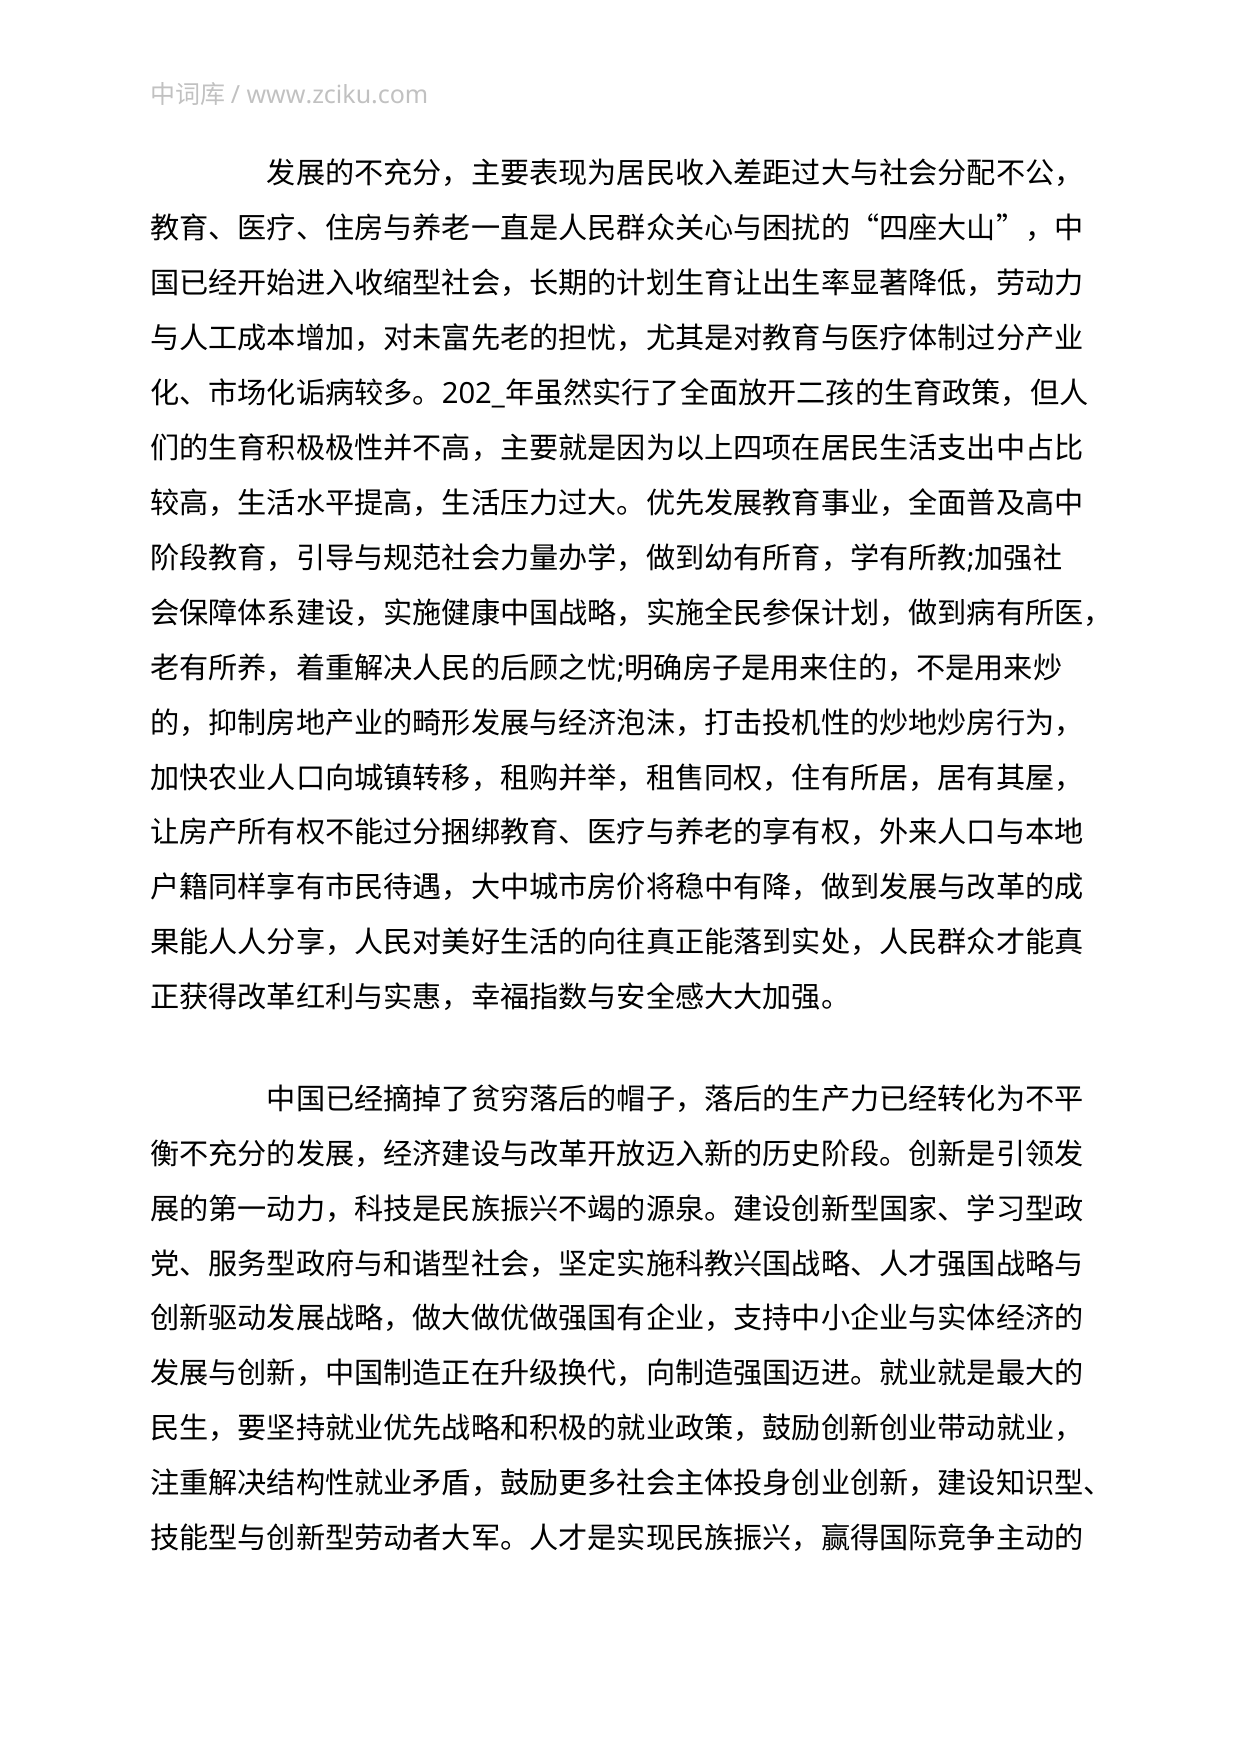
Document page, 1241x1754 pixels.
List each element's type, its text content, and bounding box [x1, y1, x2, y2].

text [150, 1076, 1090, 1557]
text 发展的不充分，主要表现为居民收入差距过大与社会分配不公，教育、医疗、住房与养老一直是人民群众关心与困扰的“四座大山”，中国已经开始进入收缩型社会，长期的计划生育让出生率显著降低，劳动力与人工成本增加，对未富先老的担忧，尤其是对教育与医疗体制过分产业化、市场化诟病较多。202_年虽然实行了全面放开二孩的生育政策，但人们的生育积极极性并不高，主要就是因为以上四项在居民生活支出中占比较高，生活水平提高，生活压力过大。优先发展教育事业，全面普及高中阶段教育，引导与规范社会力量办学，做到幼有所育，学有所教;加强社会保障体系建设，实施健康中国战略，实施全民参保计划，做到病有所医，老有所养，着重解决人民的后顾之忧;明确房子是用来住的，不是用来炒的，抑制房地产业的畸形发展与经济泡沫，打击投机性的炒地炒房行为，加快农业人口向城镇转移，租购并举，租售同权，住有所居，居有其屋，让房产所有权不能过分捆绑教育、医疗与养老的享有权，外来人口与本地户籍同样享有市民待遇，大中城市房价将稳中有降，做到发展与改革的成果能人人分享，人民对美好生活的向往真正能落到实处，人民群众才能真正获得改革红利与实惠，幸福指数与安全感大大加强。 [150, 150, 1090, 1016]
